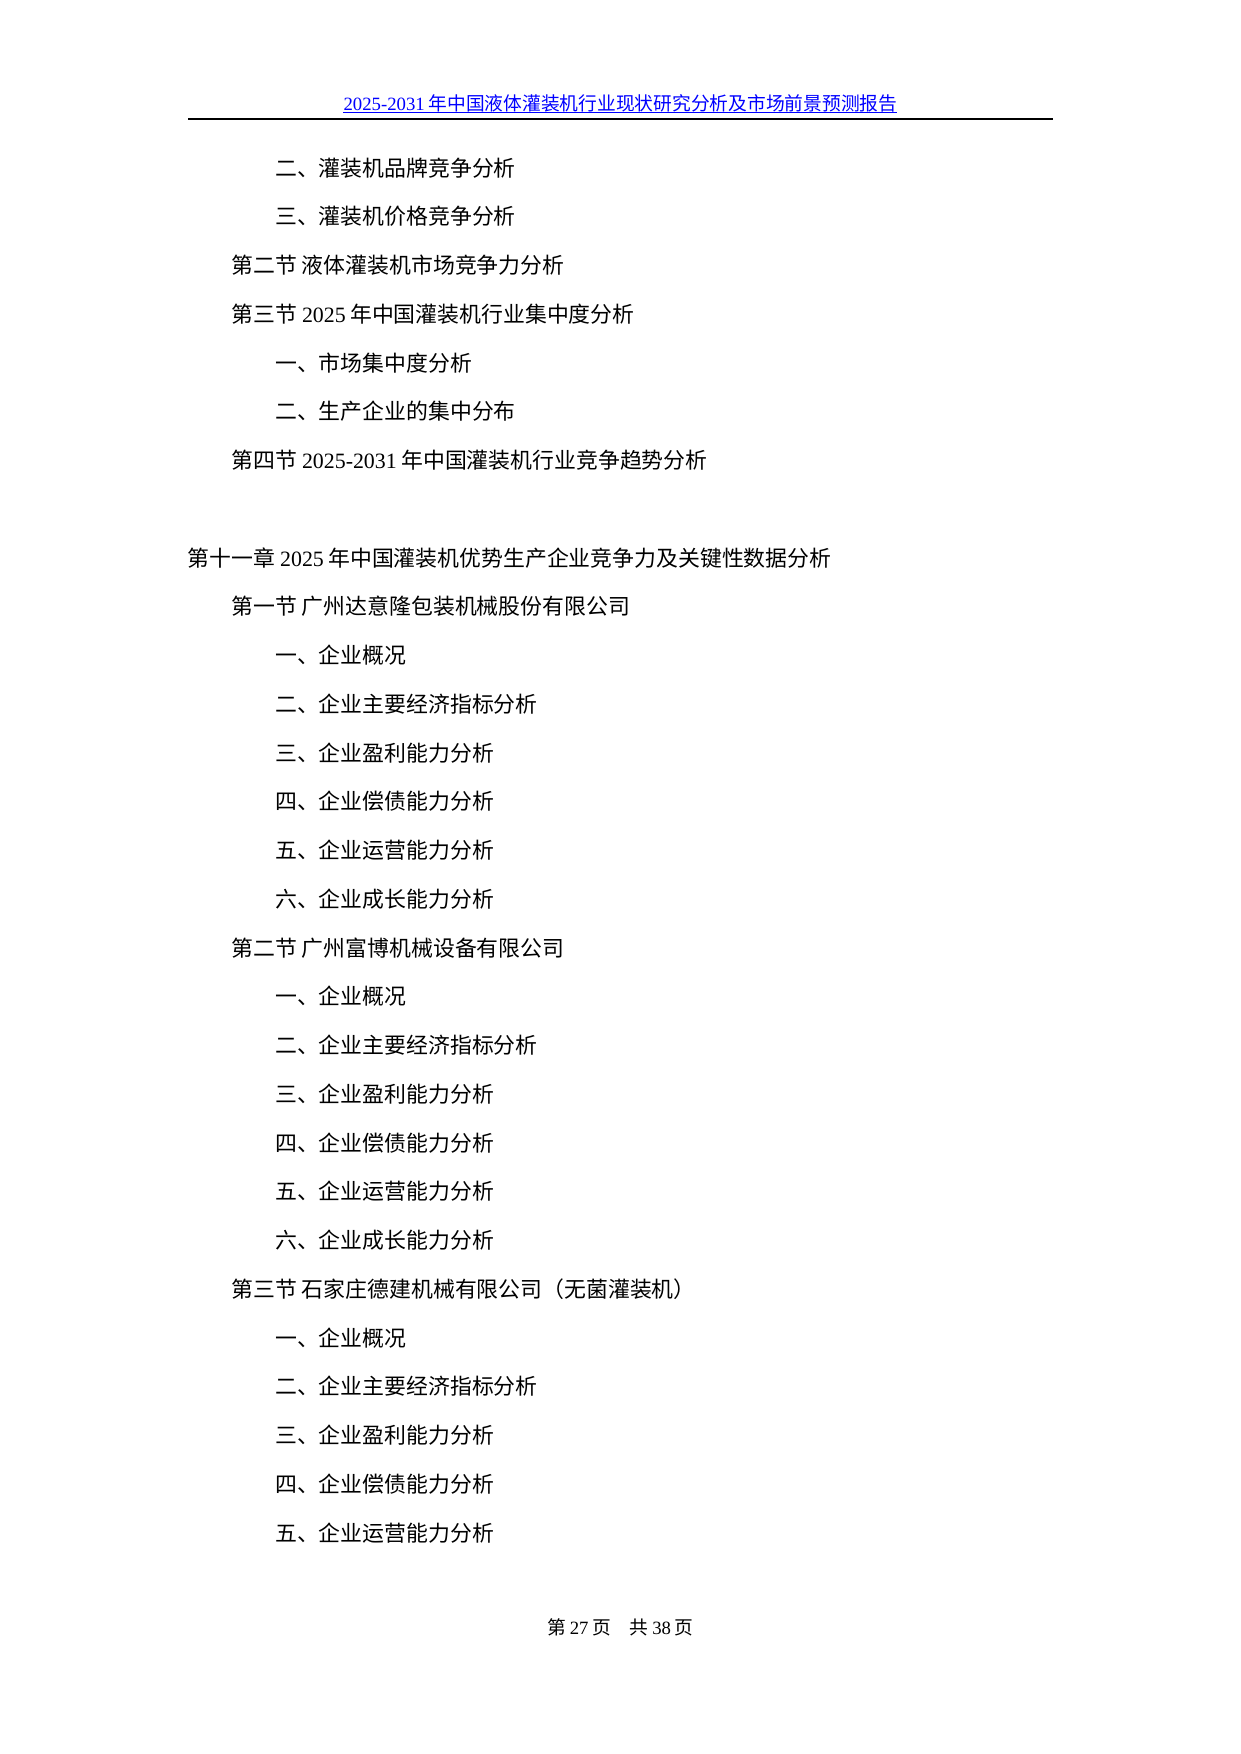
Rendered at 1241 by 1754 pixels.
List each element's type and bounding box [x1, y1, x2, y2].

text [187, 150, 1053, 1548]
